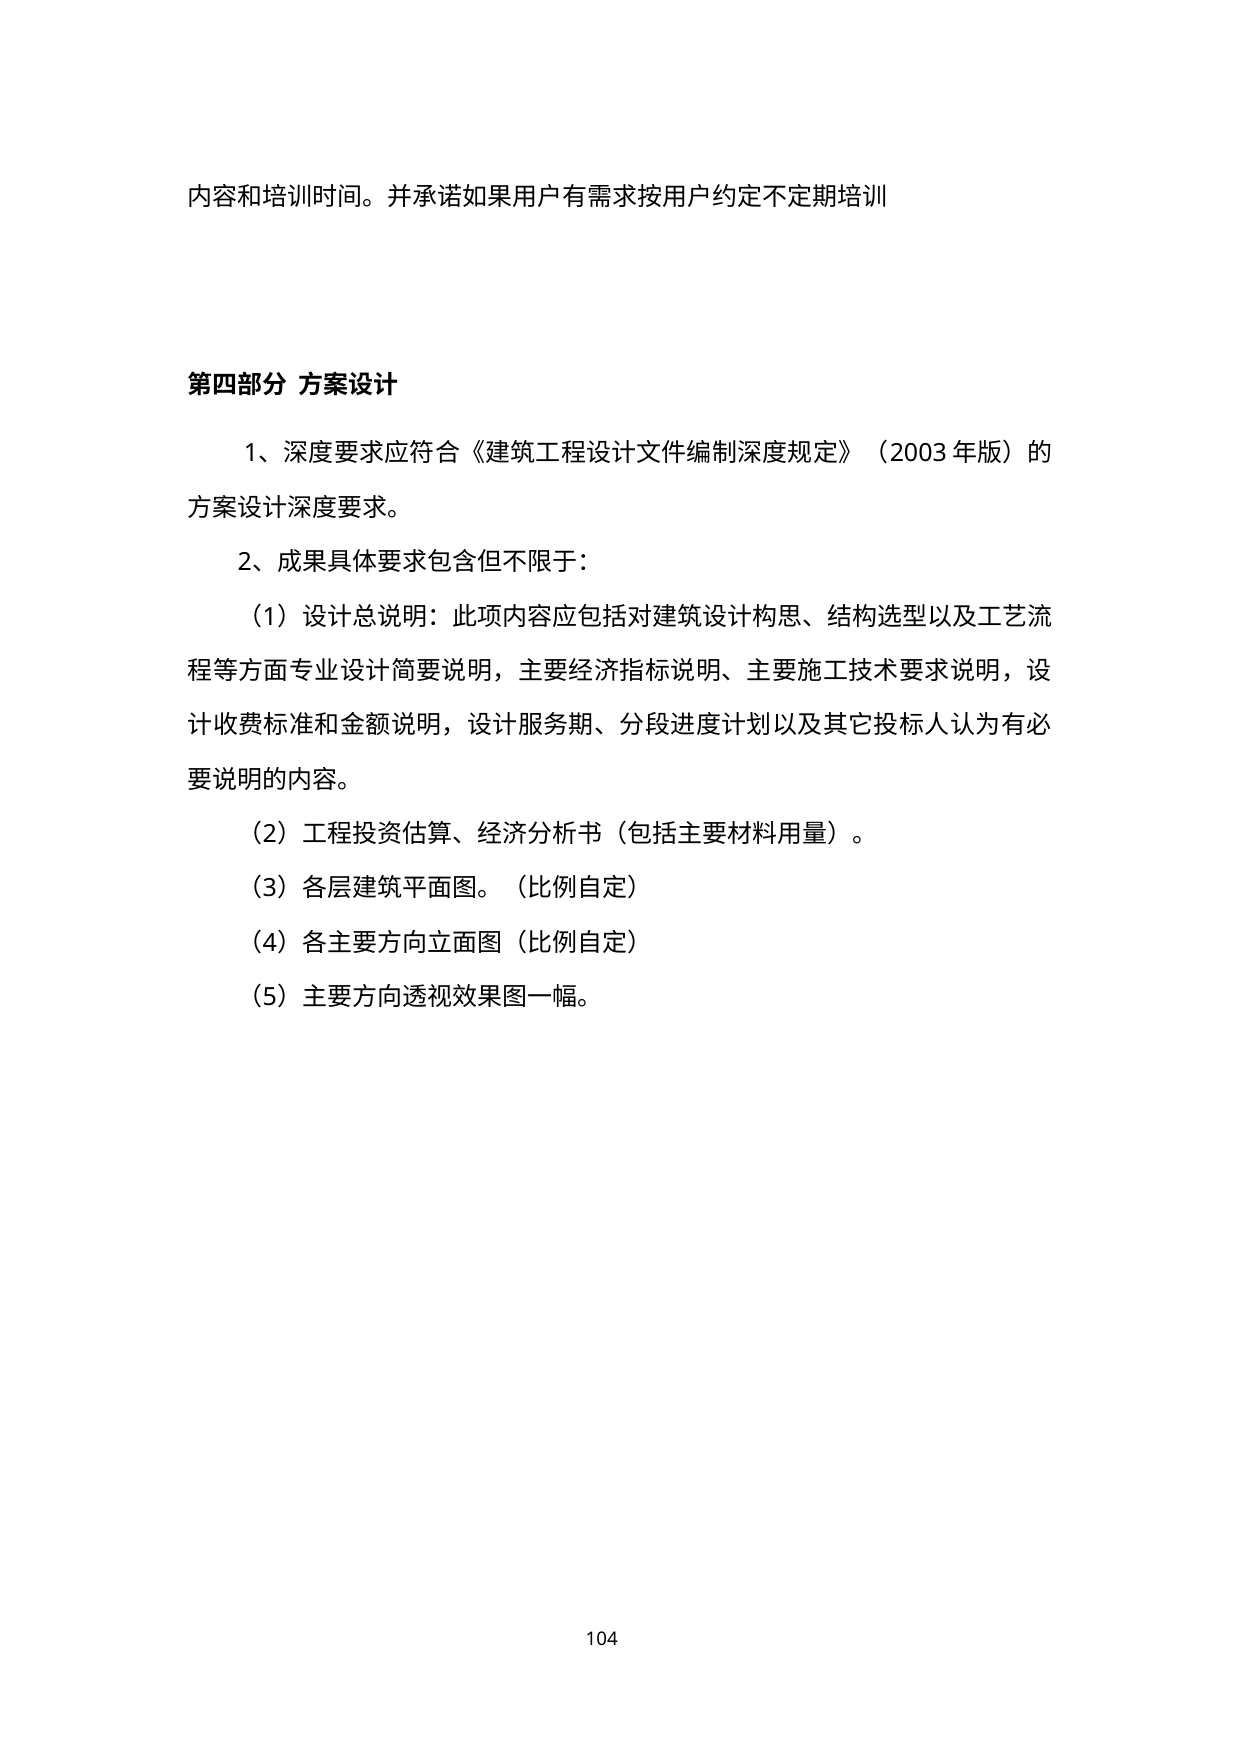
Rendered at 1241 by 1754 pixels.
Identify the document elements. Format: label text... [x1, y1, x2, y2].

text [187, 162, 1053, 227]
text （4）各主要方向立面图（比例自定） [187, 922, 1053, 958]
text 2、成果具体要求包含但不限于： [187, 542, 1053, 578]
text （2）工程投资估算、经济分析书（包括主要材料用量）。 [187, 813, 1053, 850]
text （1）设计总说明：此项内容应包括对建筑设计构思、结构选型以及工艺流程等方面专业设计简要说明，主要经济指标说明、主要施工技术要求说明，设计收费标准和金额说明，设计服务期、分段进度计划以及其它投标人认为有必要说明的内容。 [187, 596, 1053, 795]
text 1、深度要求应符合《建筑工程设计文件编制深度规定》（2003年版）的方案设计深度要求。 [187, 433, 1053, 523]
text （3）各层建筑平面图。（比例自定） [187, 868, 1053, 904]
subtitle 第四部分 方案设计 [187, 350, 1053, 415]
text （5）主要方向透视效果图一幅。 [187, 977, 1053, 1013]
